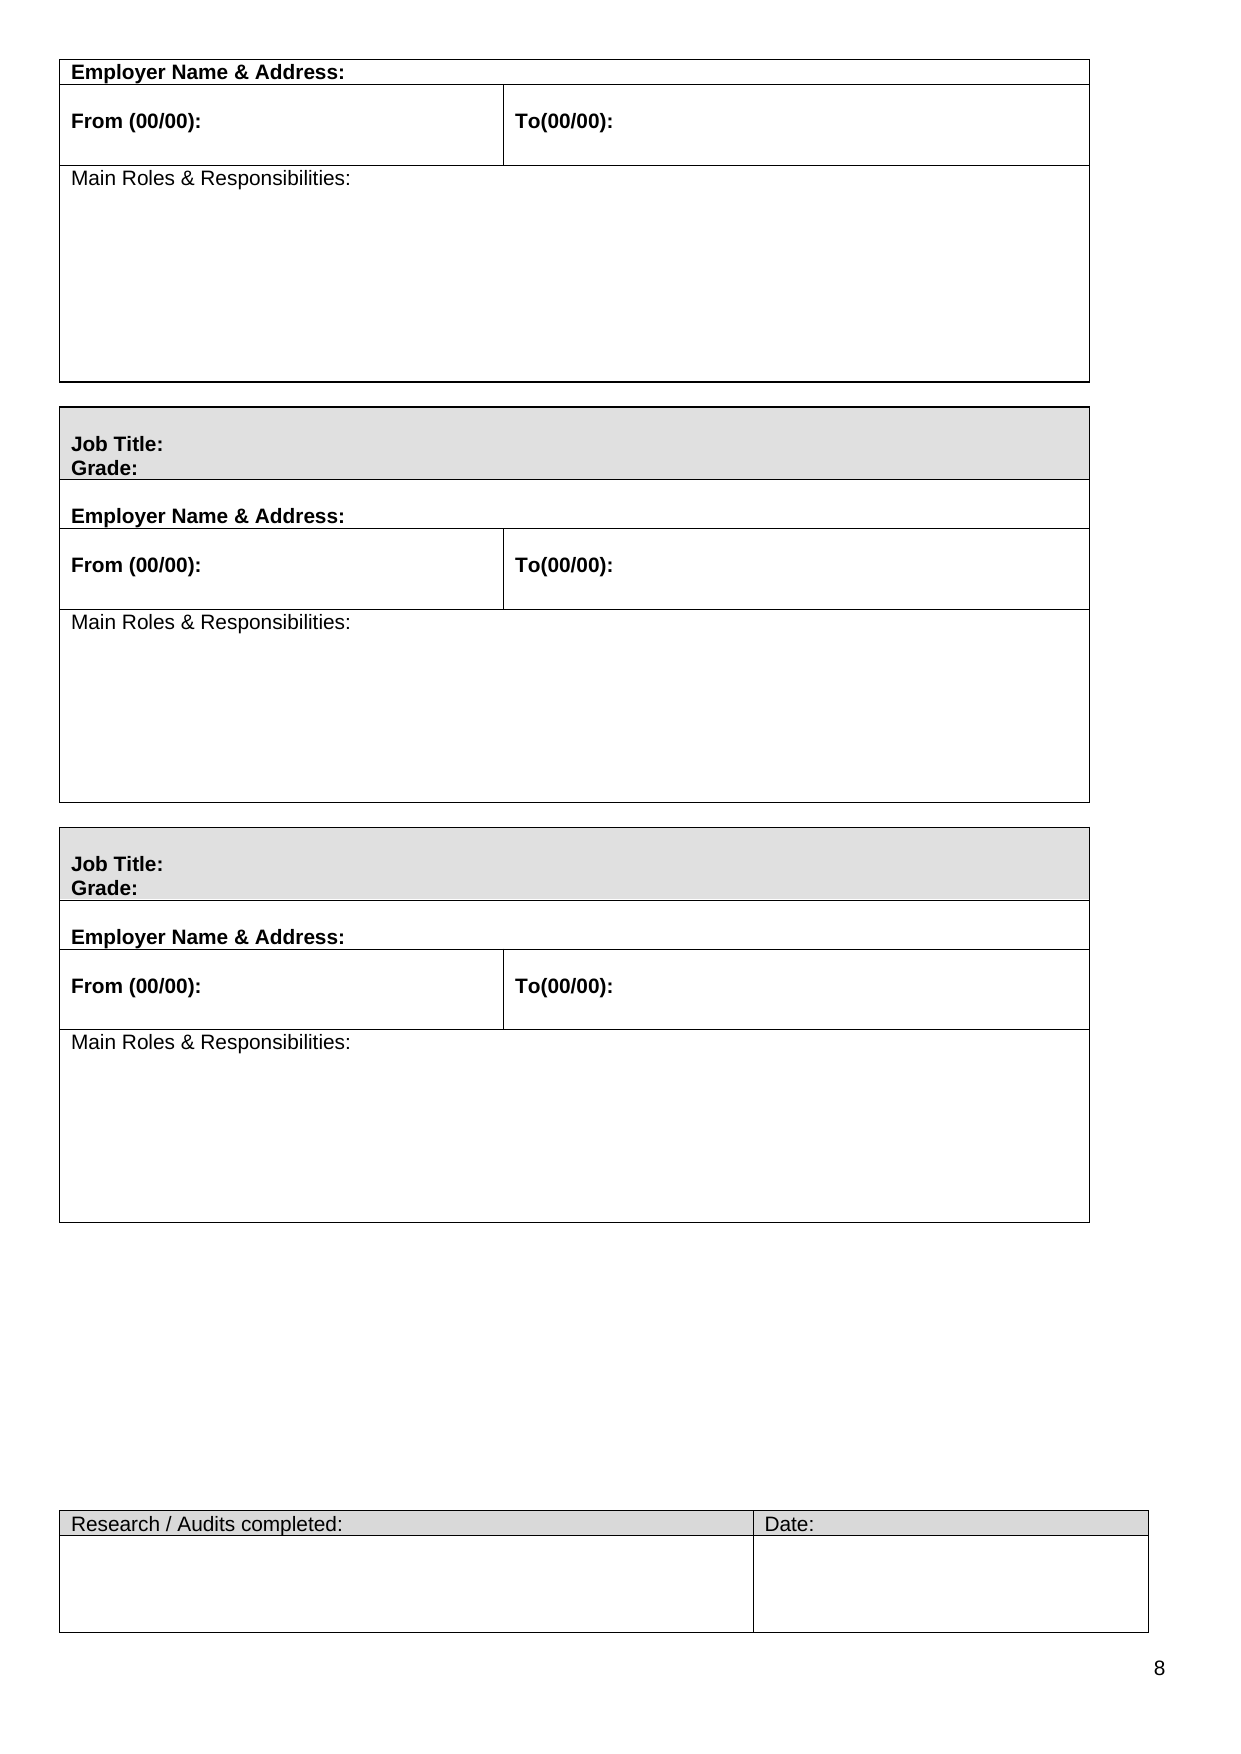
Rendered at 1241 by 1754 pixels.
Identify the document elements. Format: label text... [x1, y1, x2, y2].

table_header Job Title: Grade: [60, 828, 1089, 899]
table_cell From (00/00): [60, 85, 503, 165]
table_cell From (00/00): [60, 529, 503, 609]
table_cell Main Roles & Responsibilities: [60, 1030, 1089, 1222]
table_cell Employer Name & Address: [60, 480, 1089, 528]
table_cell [60, 60, 1089, 84]
table_cell To(00/00): [504, 85, 1089, 165]
table_cell To(00/00): [504, 529, 1089, 609]
table_header Research / Audits completed: [60, 1511, 753, 1535]
table_cell Employer Name & Address: [60, 901, 1089, 948]
table_cell Main Roles & Responsibilities: [60, 610, 1089, 802]
table_header Date: [754, 1511, 1148, 1535]
table_cell To(00/00): [504, 950, 1089, 1029]
table_cell From (00/00): [60, 950, 503, 1029]
table_cell [60, 1536, 753, 1632]
table_header Job Title: Grade: [60, 408, 1089, 479]
table_cell [754, 1536, 1148, 1632]
table_cell Main Roles & Responsibilities: [60, 166, 1089, 381]
